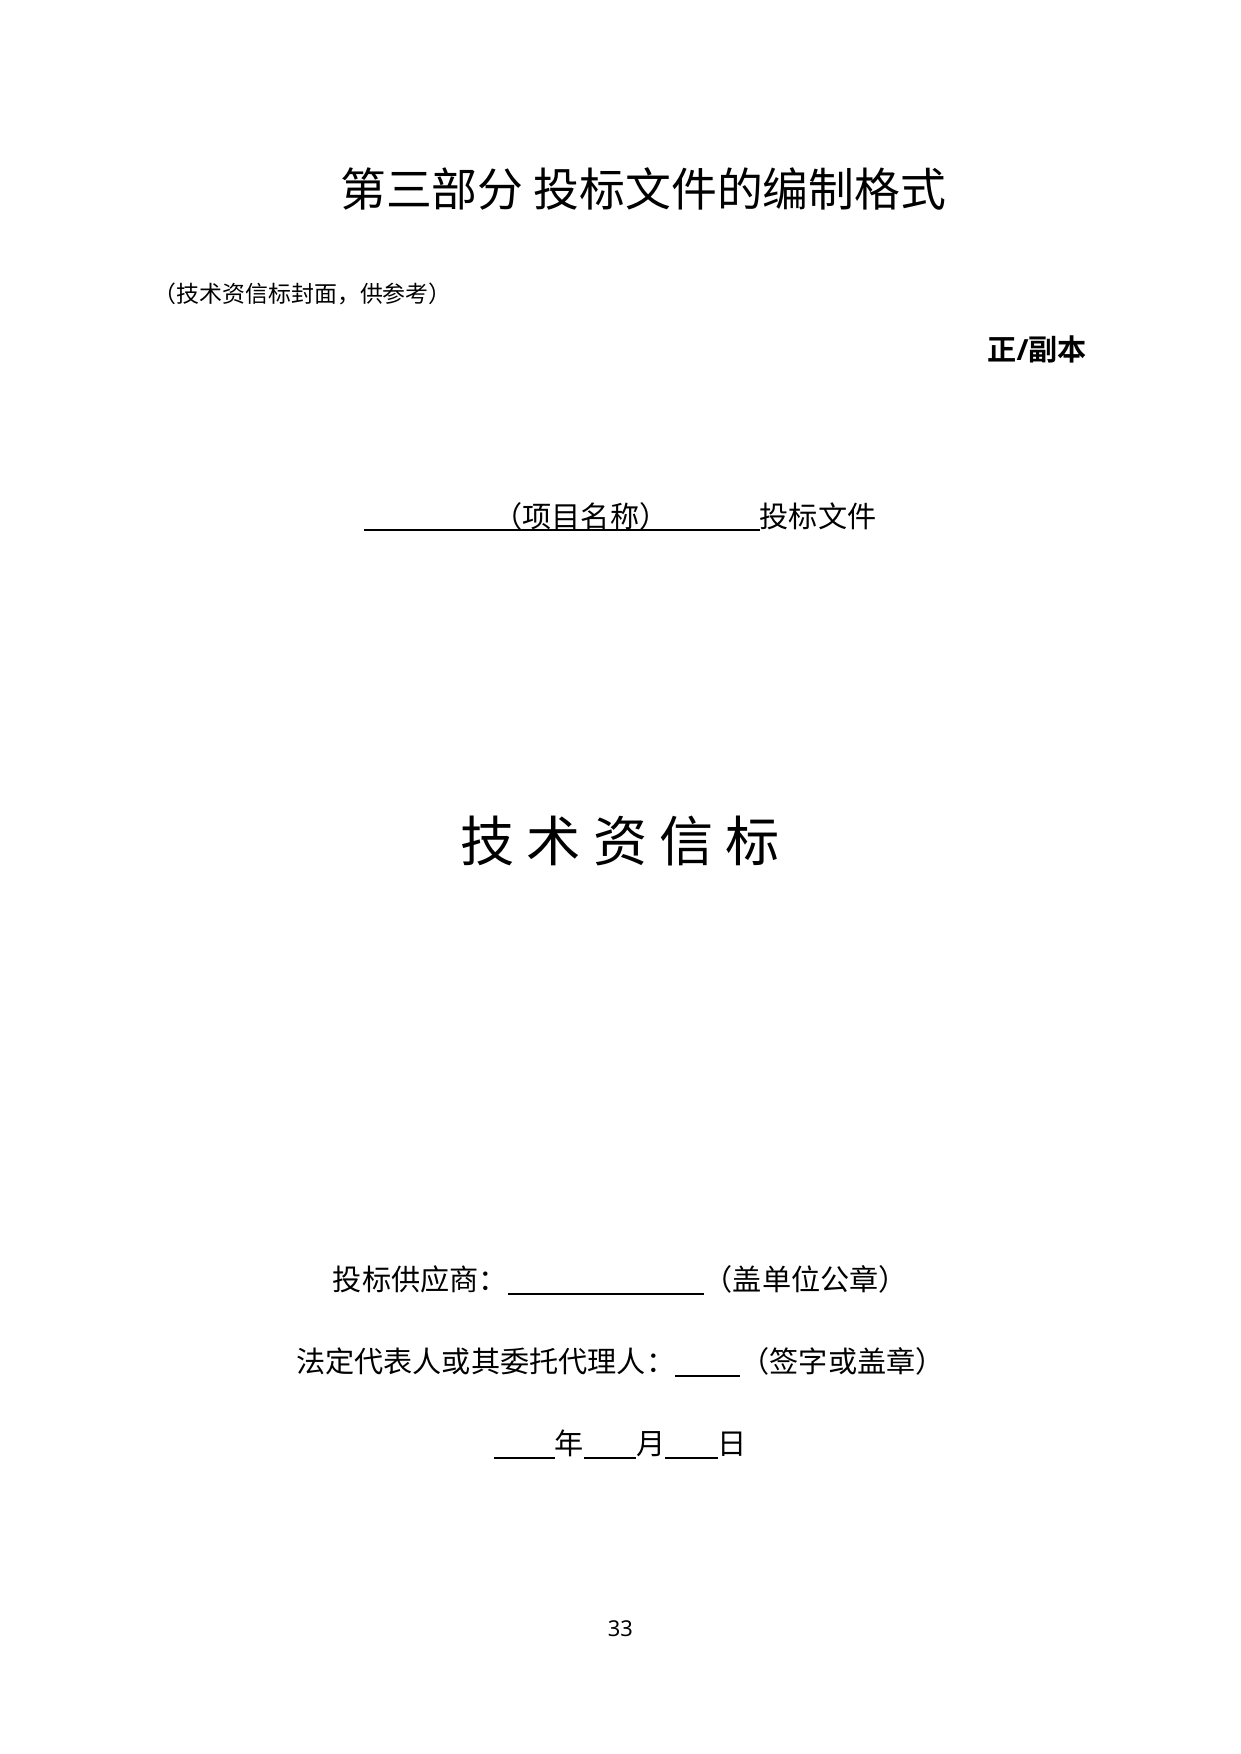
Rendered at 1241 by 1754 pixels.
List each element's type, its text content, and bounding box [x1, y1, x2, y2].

text 第三部分 投标文件的编制格式 [153, 153, 1087, 220]
text 投标供应商： （盖单位公章） [153, 1257, 1087, 1299]
text 技 术 资 信 标 [153, 799, 1087, 877]
text （项目名称） 投标文件 [153, 493, 1087, 536]
text （技术资信标封面，供参考） [153, 276, 1087, 309]
text 法定代表人或其委托代理人： （签字或盖章） [153, 1339, 1087, 1381]
text 正/副本 [153, 322, 1087, 370]
text 年 月 日 [153, 1421, 1087, 1463]
